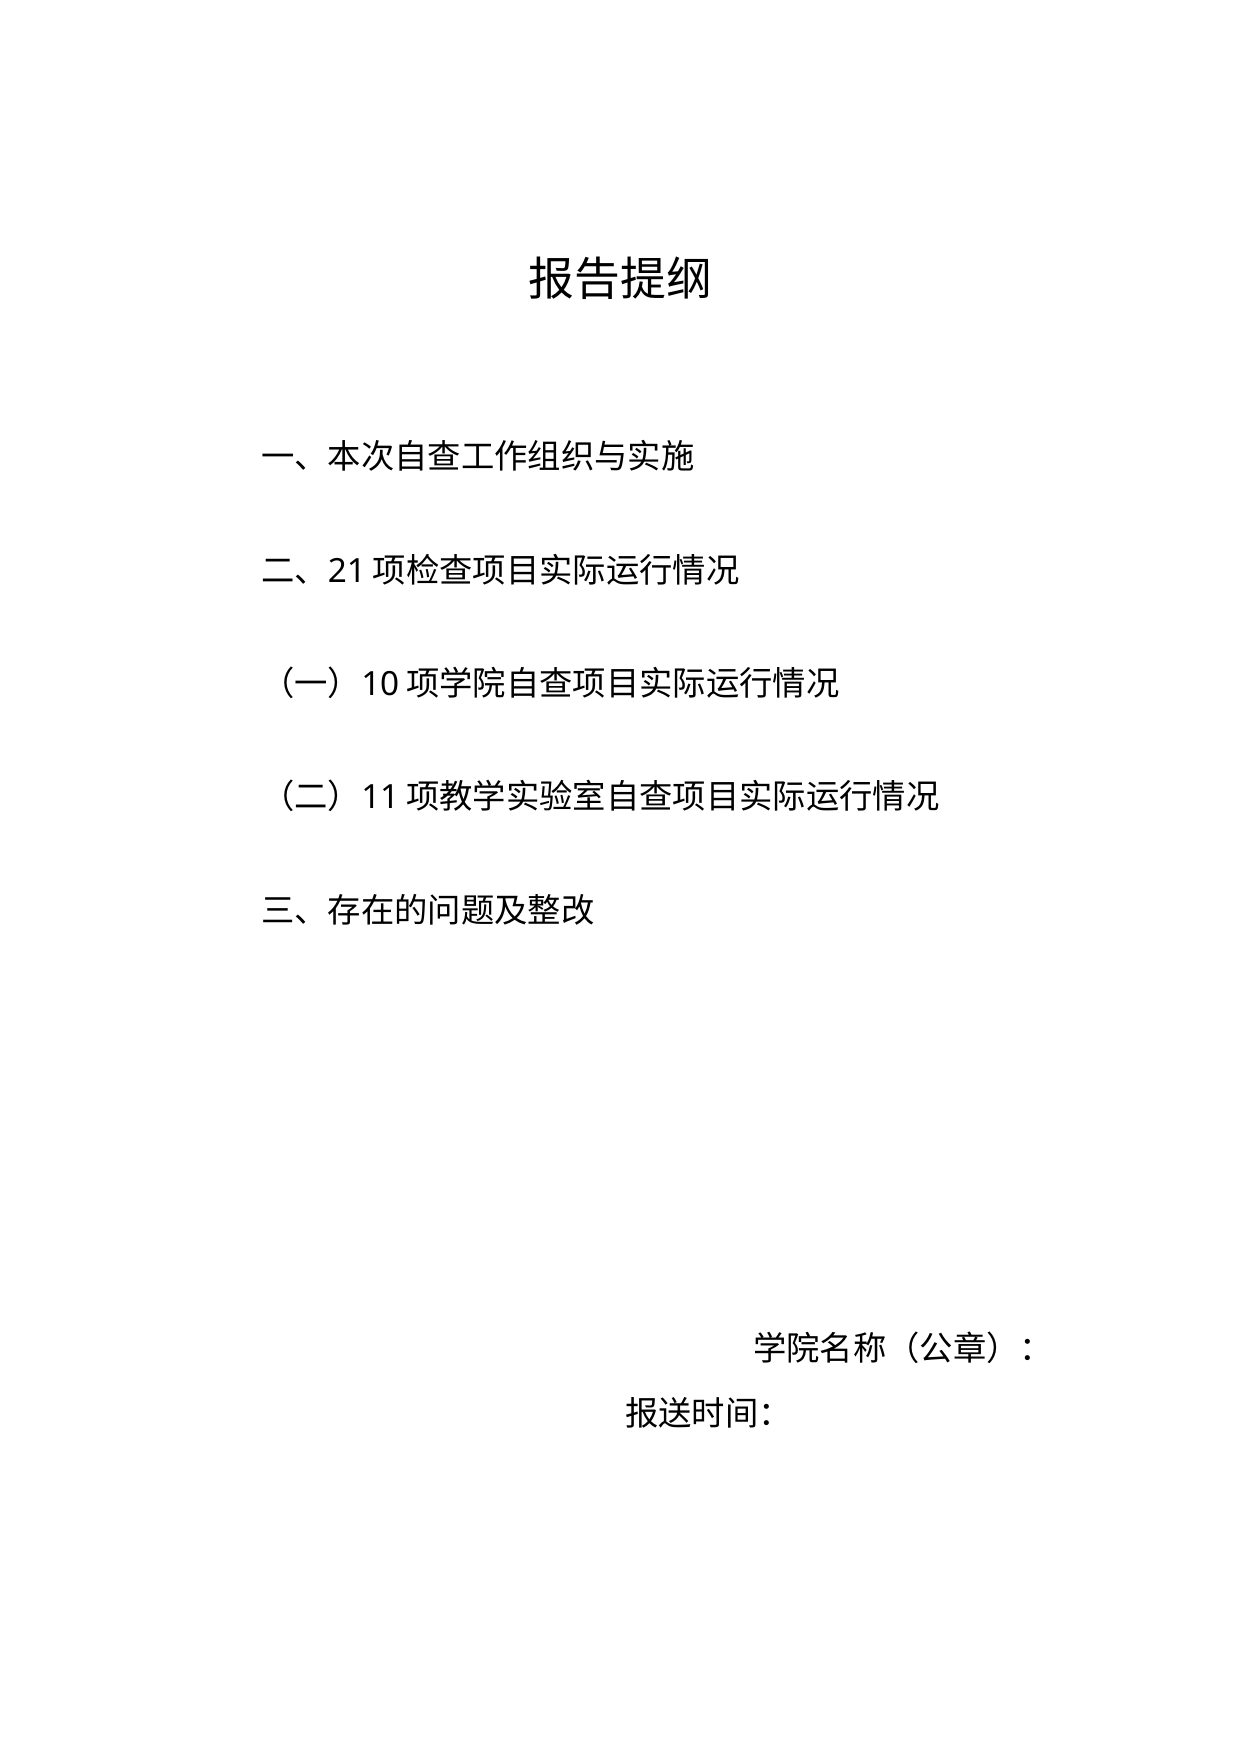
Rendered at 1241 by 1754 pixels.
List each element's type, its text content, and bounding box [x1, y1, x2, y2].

text 二、21项检查项目实际运行情况 [261, 535, 1053, 600]
text 报送时间： [187, 1379, 919, 1444]
text 一、本次自查工作组织与实施 [261, 422, 1053, 487]
text （二）11项教学实验室自查项目实际运行情况 [261, 762, 1053, 827]
text 报告提纲 [187, 227, 1053, 324]
text （一）10项学院自查项目实际运行情况 [261, 649, 1053, 714]
text 学院名称（公章）： [187, 1314, 1053, 1379]
text 三、存在的问题及整改 [261, 876, 1053, 941]
